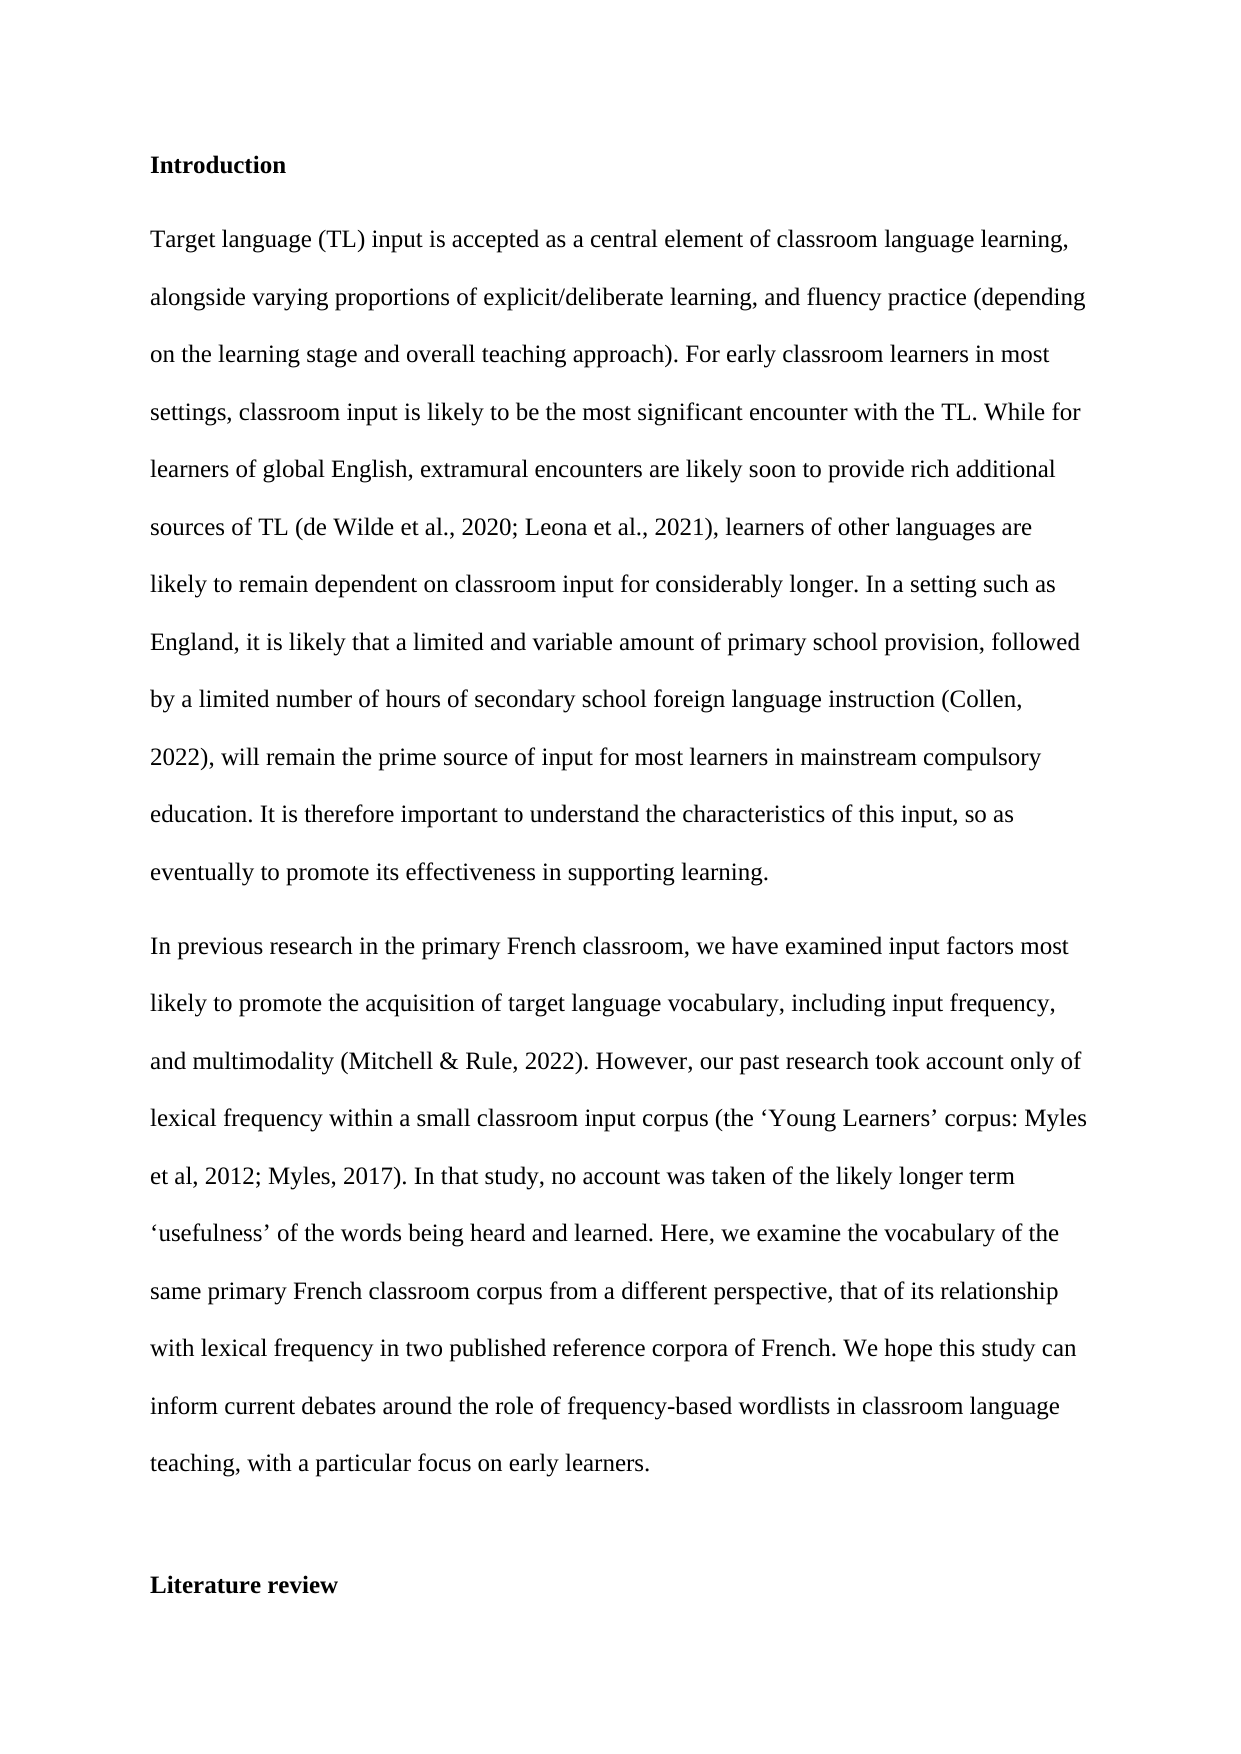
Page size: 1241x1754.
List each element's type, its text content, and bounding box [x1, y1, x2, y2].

text Literature review [150, 1570, 1090, 1599]
text Target language (TL) input is accepted as a central element of classroom language learning, alongside varying proportions of explicit/deliberate learning, and fluency practice (depending on the learning stage and overall teaching approach). For early classroom learners in most settings, classroom input is likely to be the most significant encounter with the TL. While for learners of global English, extramural encounters are likely soon to provide rich additional sources of TL (de Wilde et al., 2020; Leona et al., 2021), learners of other languages are likely to remain dependent on classroom input for considerably longer. In a setting such as England, it is likely that a limited and variable amount of primary school provision, followed by a limited number of hours of secondary school foreign language instruction (Collen, 2022), will remain the prime source of input for most learners in mainstream compulsory education. It is therefore important to understand the characteristics of this input, so as eventually to promote its effectiveness in supporting learning. [150, 224, 1090, 885]
text In previous research in the primary French classroom, we have examined input factors most likely to promote the acquisition of target language vocabulary, including input frequency, and multimodality (Mitchell & Rule, 2022). However, our past research took account only of lexical frequency within a small classroom input corpus (the ‘Young Learners’ corpus: Myles et al, 2012; Myles, 2017). In that study, no account was taken of the likely longer term ‘usefulness’ of the words being heard and learned. Here, we examine the vocabulary of the same primary French classroom corpus from a different perspective, that of its relationship with lexical frequency in two published reference corpora of French. We hope this study can inform current debates around the role of frequency-based wordlists in classroom language teaching, with a particular focus on early learners. [150, 931, 1090, 1477]
text Introduction [150, 150, 1090, 179]
